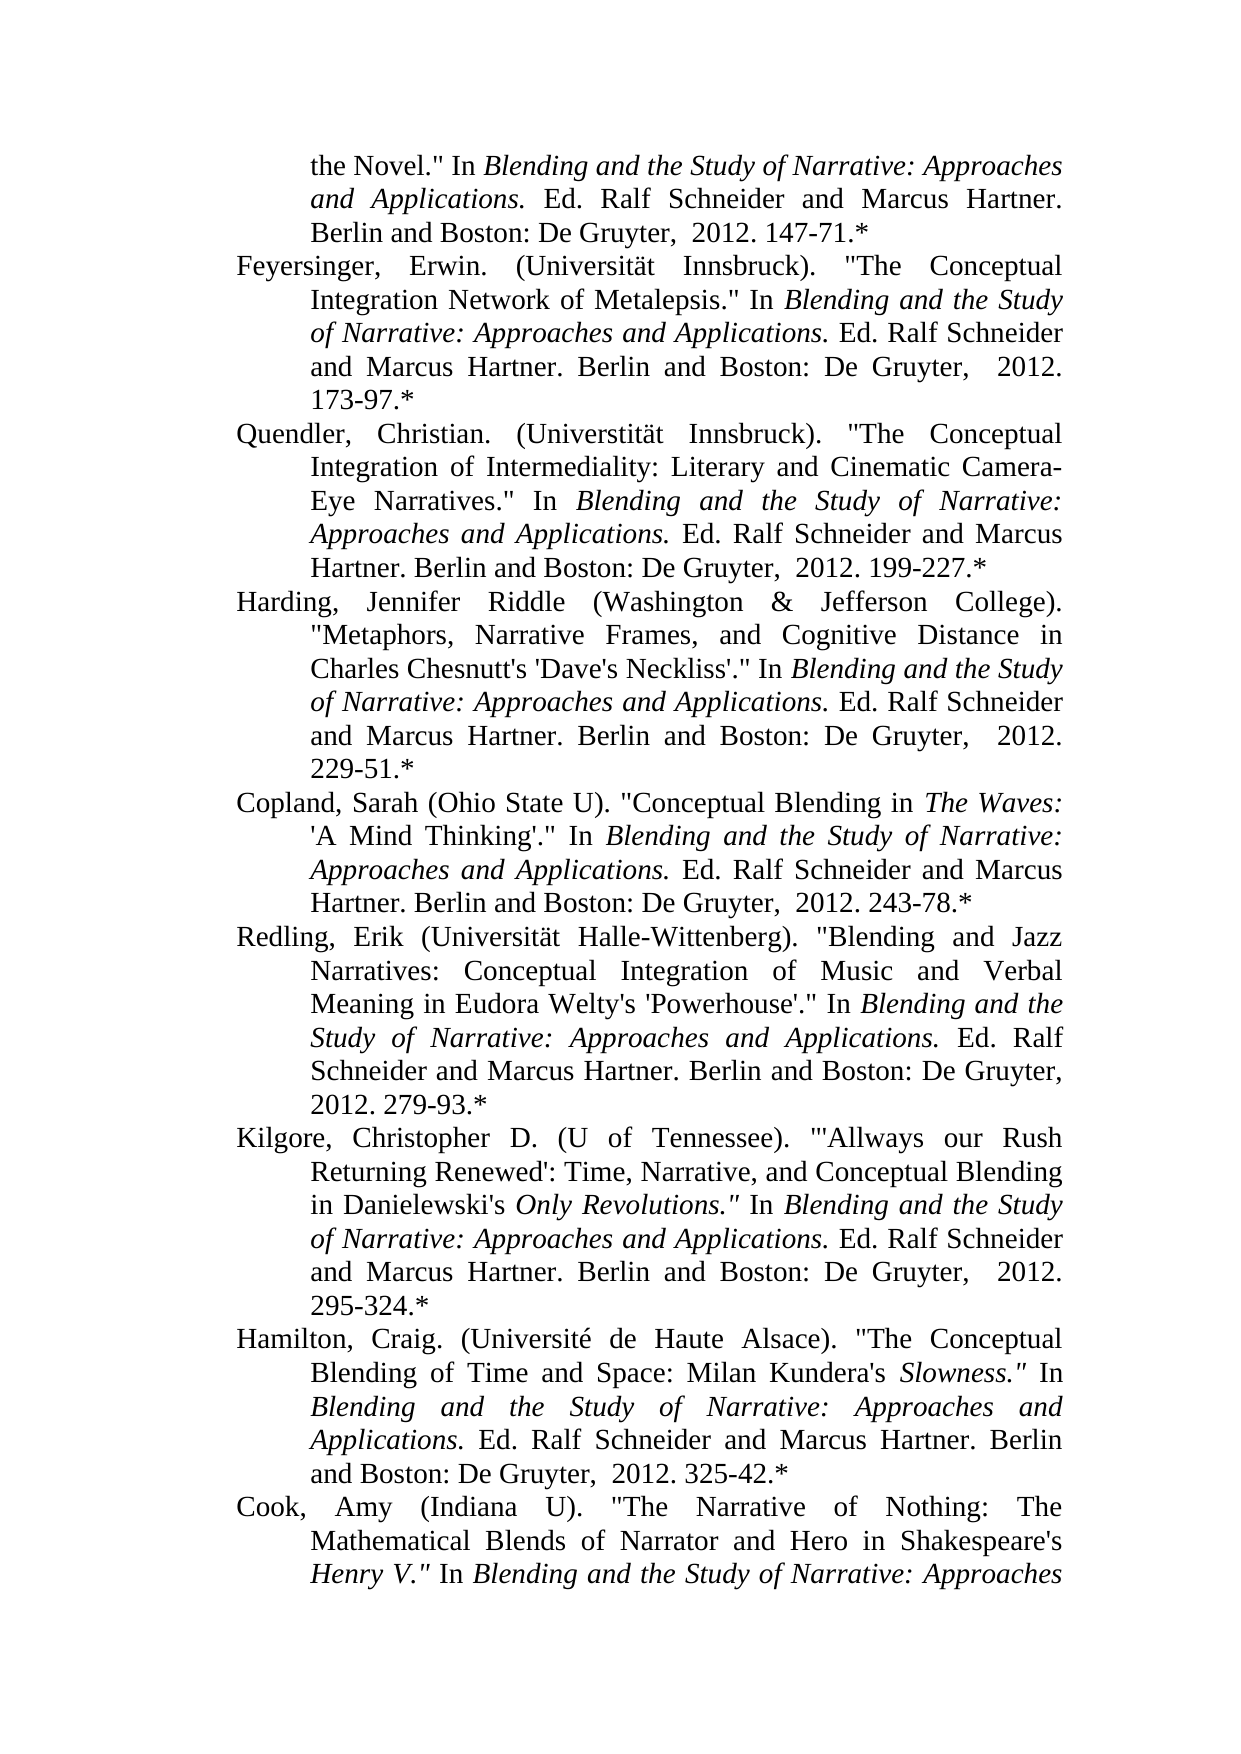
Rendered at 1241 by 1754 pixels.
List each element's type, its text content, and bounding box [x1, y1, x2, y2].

text Hamilton, Craig. (Université de Haute Alsace). "The Conceptual Blending of Time and Space: Milan Kundera's Slowness." In Blending and the Study of Narrative: Approaches and Applications. Ed. Ralf Schneider and Marcus Hartner. Berlin and Boston: De Gruyter, 2012. 325-42.* [236, 1322, 1063, 1489]
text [236, 1489, 1063, 1590]
text Kilgore, Christopher D. (U of Tennessee). "'Allways our Rush Returning Renewed': Time, Narrative, and Conceptual Blending in Danielewski's Only Revolutions." In Blending and the Study of Narrative: Approaches and Applications. Ed. Ralf Schneider and Marcus Hartner. Berlin and Boston: De Gruyter, 2012. 295-324.* [236, 1120, 1063, 1322]
text Copland, Sarah (Ohio State U). "Conceptual Blending in The Waves: 'A Mind Thinking'." In Blending and the Study of Narrative: Approaches and Applications. Ed. Ralf Schneider and Marcus Hartner. Berlin and Boston: De Gruyter, 2012. 243-78.* [236, 785, 1063, 919]
text Feyersinger, Erwin. (Universität Innsbruck). "The Conceptual Integration Network of Metalepsis." In Blending and the Study of Narrative: Approaches and Applications. Ed. Ralf Schneider and Marcus Hartner. Berlin and Boston: De Gruyter, 2012. 173-97.* [236, 248, 1063, 416]
text Redling, Erik (Universität Halle-Wittenberg). "Blending and Jazz Narratives: Conceptual Integration of Music and Verbal Meaning in Eudora Welty's 'Powerhouse'." In Blending and the Study of Narrative: Approaches and Applications. Ed. Ralf Schneider and Marcus Hartner. Berlin and Boston: De Gruyter, 2012. 279-93.* [236, 919, 1063, 1120]
text Quendler, Christian. (Universtität Innsbruck). "The Conceptual Integration of Intermediality: Literary and Cinematic Camera-Eye Narratives." In Blending and the Study of Narrative: Approaches and Applications. Ed. Ralf Schneider and Marcus Hartner. Berlin and Boston: De Gruyter, 2012. 199-227.* [236, 416, 1063, 584]
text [236, 148, 1063, 248]
text Harding, Jennifer Riddle (Washington & Jefferson College). "Metaphors, Narrative Frames, and Cognitive Distance in Charles Chesnutt's 'Dave's Neckliss'." In Blending and the Study of Narrative: Approaches and Applications. Ed. Ralf Schneider and Marcus Hartner. Berlin and Boston: De Gruyter, 2012. 229-51.* [236, 584, 1063, 785]
